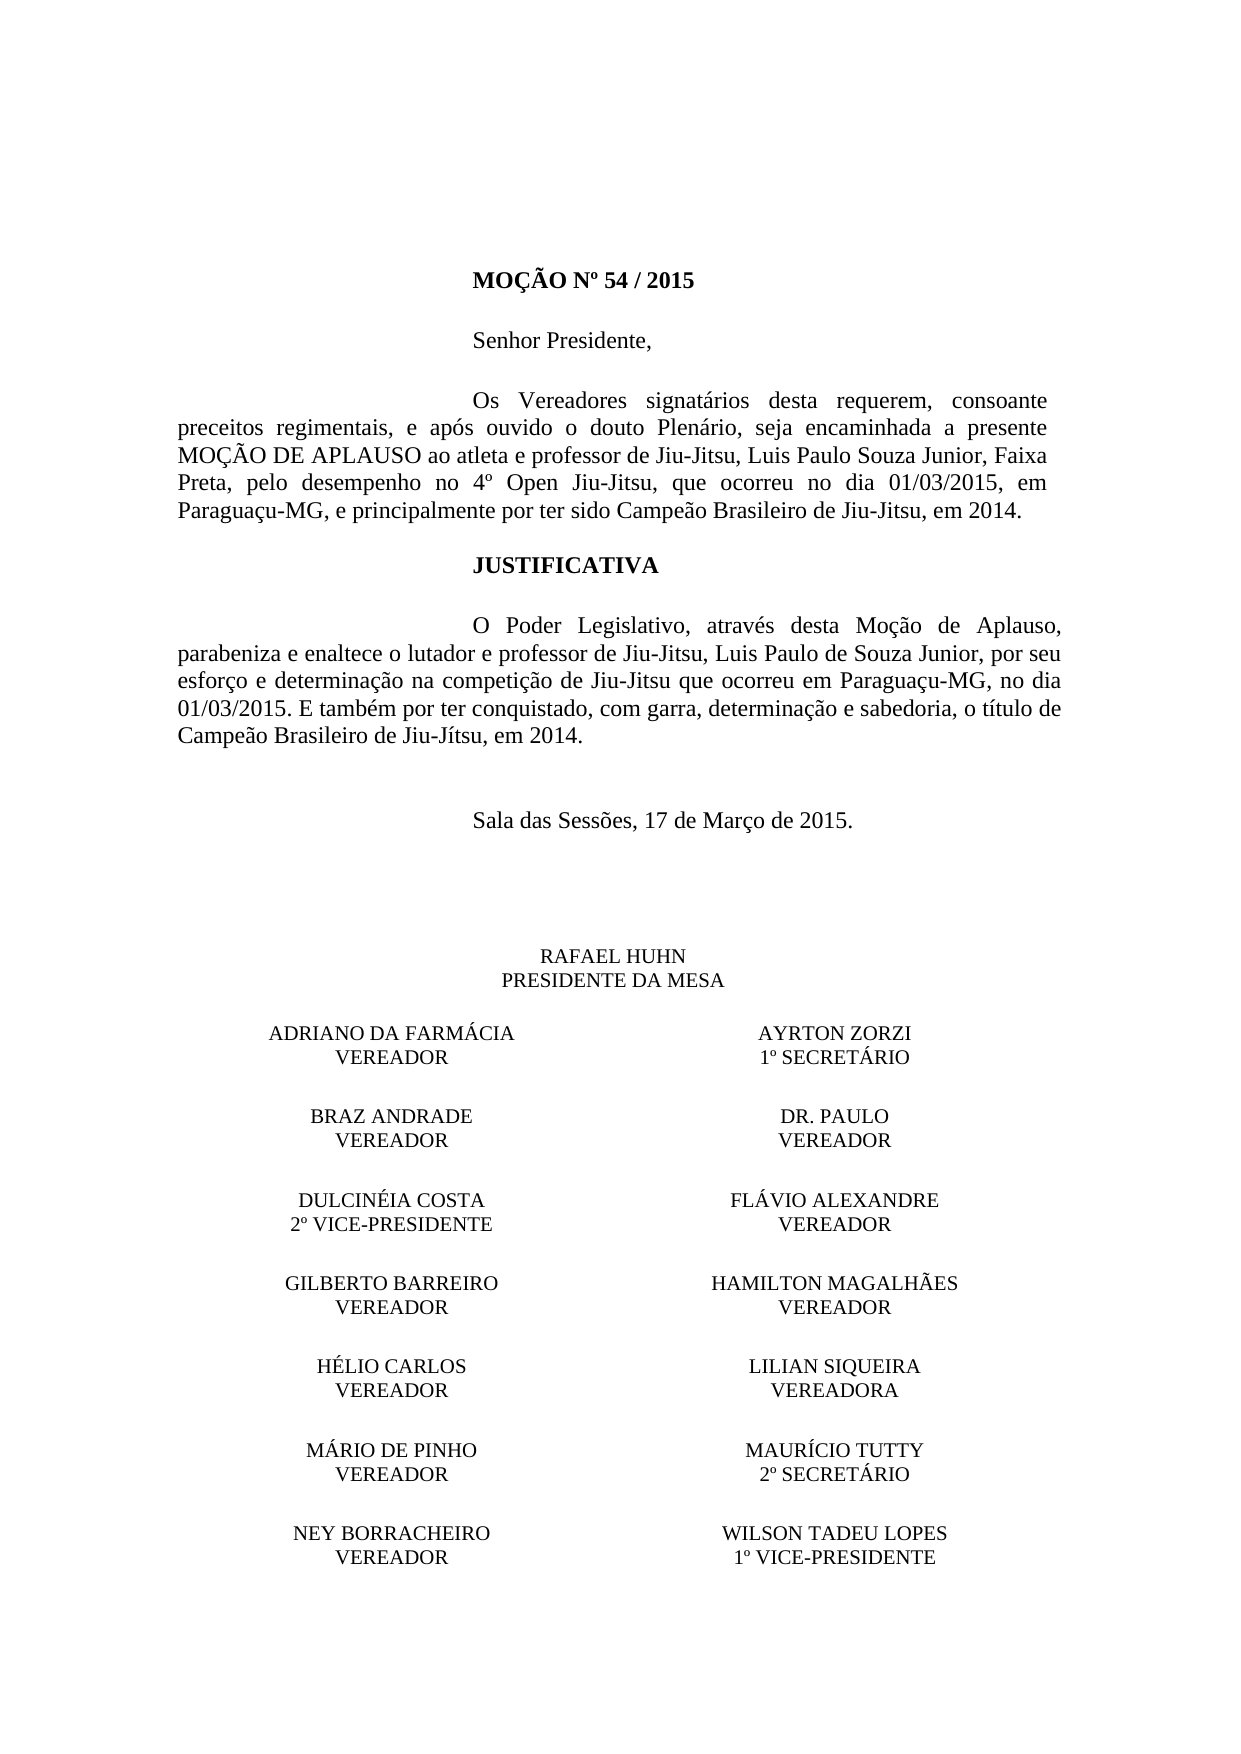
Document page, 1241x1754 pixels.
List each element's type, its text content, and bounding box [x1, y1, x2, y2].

table_cell VEREADOR [613, 1295, 1056, 1354]
table_cell DULCINÉIA COSTA [170, 1188, 613, 1212]
table_cell NEY BORRACHEIRO [170, 1521, 613, 1545]
table_cell VEREADORA [613, 1379, 1056, 1438]
text JUSTIFICATIVA [177, 551, 1063, 579]
text O Poder Legislativo, através desta Moção de Aplauso, parabeniza e enaltece o lutador e professor de Jiu-Jitsu, Luis Paulo de Souza Junior, por seu esforço e determinação na competição de Jiu-Jitsu que ocorreu em Paraguaçu-MG, no dia 01/03/2015. E também por ter conquistado, com garra, determinação e sabedoria, o título de Campeão Brasileiro de Jiu-Jítsu, em 2014. [177, 611, 1063, 749]
table_cell FLÁVIO ALEXANDRE [613, 1188, 1056, 1212]
table_cell DR. PAULO [613, 1104, 1056, 1128]
table_cell PRESIDENTE DA MESA [170, 969, 1056, 992]
table_cell VEREADOR [170, 1462, 613, 1521]
table_cell 2º VICE-PRESIDENTE [170, 1212, 613, 1271]
text Os Vereadores signatários desta requerem, consoante preceitos regimentais, e após ouvido o douto Plenário, seja encaminhada a presente MOÇÃO DE APLAUSO ao atleta e professor de Jiu-Jitsu, Luis Paulo Souza Junior, Faixa Preta, pelo desempenho no 4º Open Jiu-Jitsu, que ocorreu no dia 01/03/2015, em Paraguaçu-MG, e principalmente por ter sido Campeão Brasileiro de Jiu-Jitsu, em 2014. [177, 386, 1048, 524]
table_cell 2º SECRETÁRIO [613, 1462, 1056, 1521]
table_cell MAURÍCIO TUTTY [613, 1438, 1056, 1462]
table_cell HAMILTON MAGALHÃES [613, 1271, 1056, 1295]
table_cell WILSON TADEU LOPES [613, 1521, 1056, 1545]
table_cell HÉLIO CARLOS [170, 1354, 613, 1378]
table_cell 1º VICE-PRESIDENTE [613, 1545, 1056, 1569]
table_cell VEREADOR [170, 1045, 613, 1104]
table_cell GILBERTO BARREIRO [170, 1271, 613, 1295]
table_cell VEREADOR [170, 1295, 613, 1354]
table_cell BRAZ ANDRADE [170, 1104, 613, 1128]
table_cell MÁRIO DE PINHO [170, 1438, 613, 1462]
text MOÇÃO Nº 54 / 2015 [472, 266, 1063, 293]
table_header RAFAEL HUHN [170, 920, 1056, 968]
table_cell 1º SECRETÁRIO [613, 1045, 1056, 1104]
table_header AYRTON ZORZI [613, 1021, 1056, 1045]
text Sala das Sessões, 17 de Março de 2015. [472, 806, 1063, 834]
table_cell VEREADOR [170, 1379, 613, 1438]
table_cell VEREADOR [170, 1545, 613, 1569]
table_cell VEREADOR [613, 1212, 1056, 1271]
text Senhor Presidente, [472, 326, 1063, 353]
table_cell LILIAN SIQUEIRA [613, 1354, 1056, 1378]
table_cell VEREADOR [613, 1128, 1056, 1187]
table_cell VEREADOR [170, 1128, 613, 1187]
table_header ADRIANO DA FARMÁCIA [170, 1021, 613, 1045]
